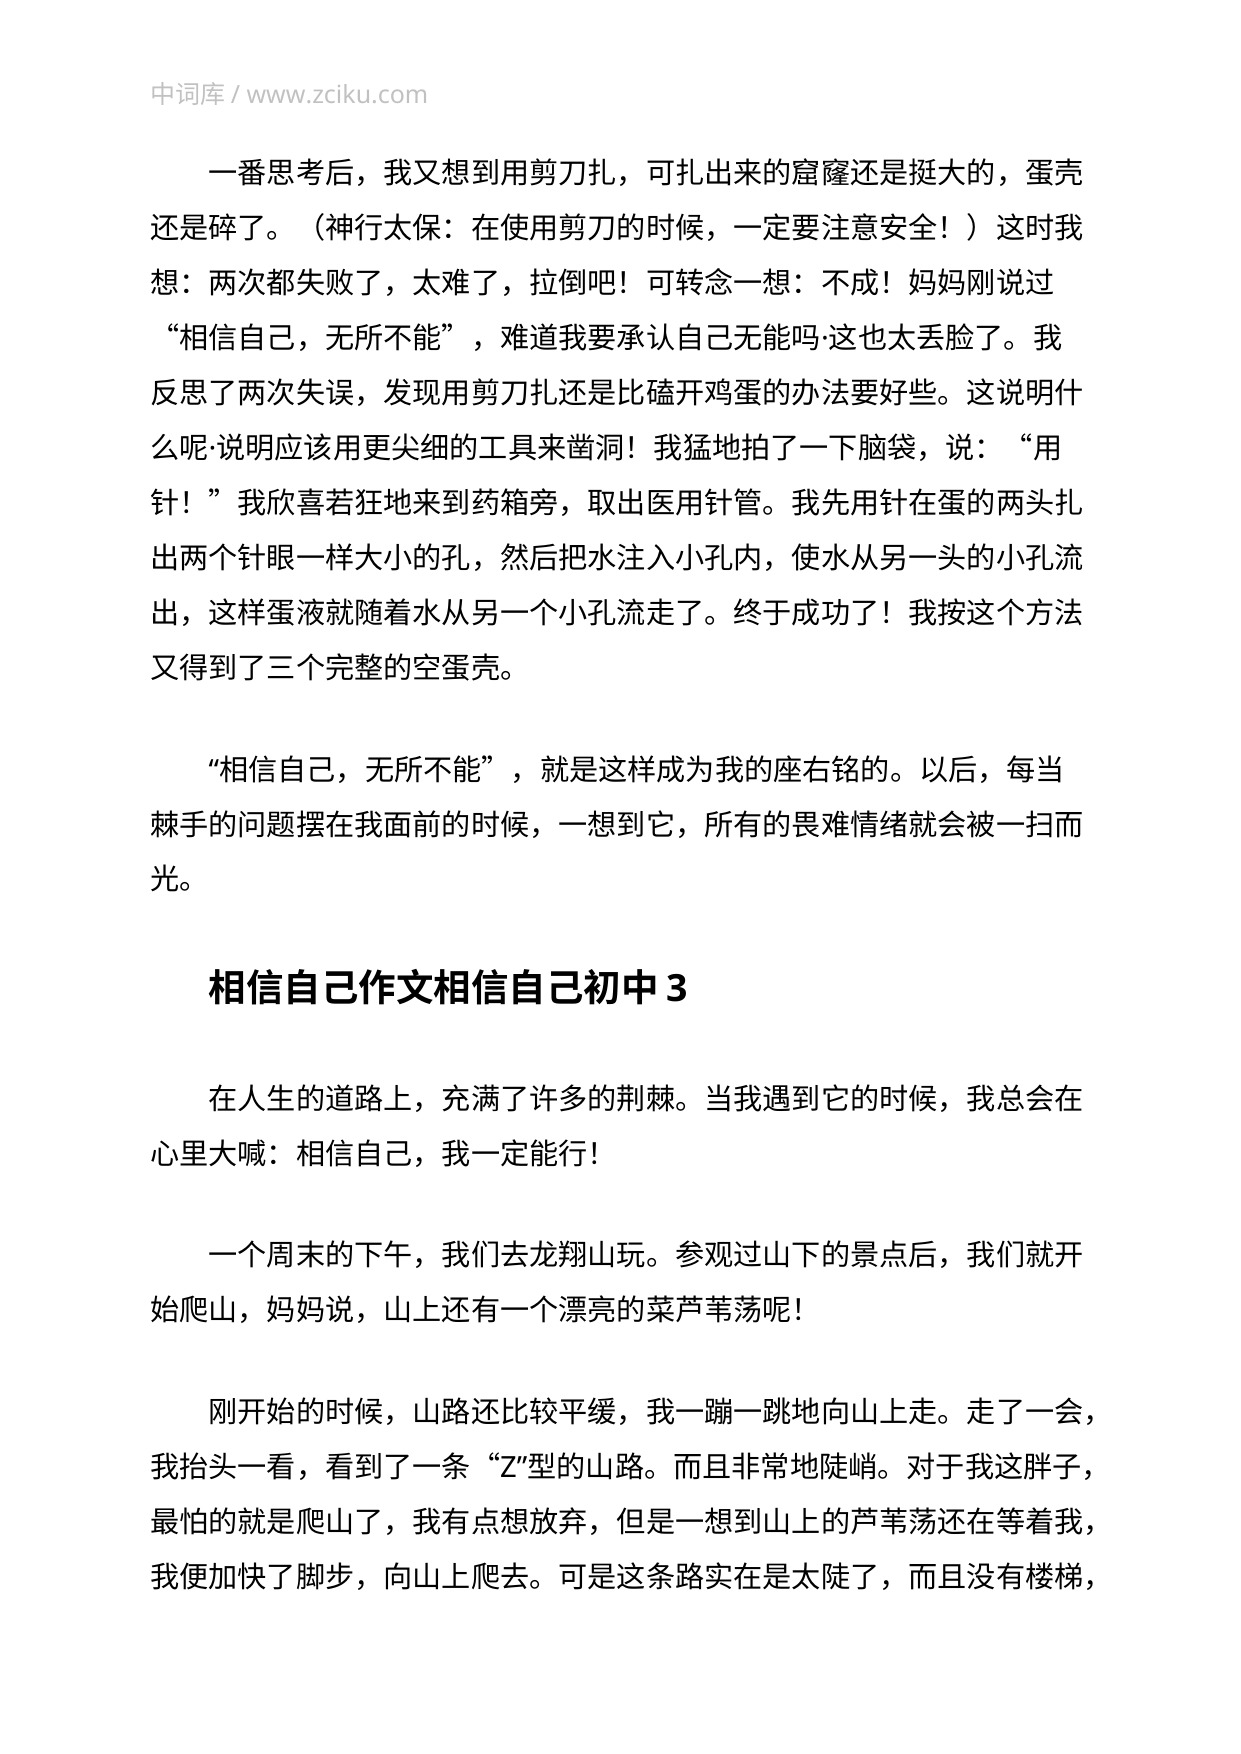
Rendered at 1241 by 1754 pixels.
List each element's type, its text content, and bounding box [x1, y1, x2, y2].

text 一个周末的下午，我们去龙翔山玩。参观过山下的景点后，我们就开始爬山，妈妈说，山上还有一个漂亮的菜芦苇荡呢！ [150, 1232, 1090, 1329]
text 相信自己作文相信自己初中3 [150, 958, 1090, 1012]
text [150, 1389, 1090, 1596]
text “相信自己，无所不能”，就是这样成为我的座右铭的。以后，每当棘手的问题摆在我面前的时候，一想到它，所有的畏难情绪就会被一扫而光。 [150, 746, 1090, 898]
text 在人生的道路上，充满了许多的荆棘。当我遇到它的时候，我总会在心里大喊：相信自己，我一定能行！ [150, 1075, 1090, 1172]
text 一番思考后，我又想到用剪刀扎，可扎出来的窟窿还是挺大的，蛋壳还是碎了。（神行太保：在使用剪刀的时候，一定要注意安全！）这时我想：两次都失败了，太难了，拉倒吧！可转念一想：不成！妈妈刚说过“相信自己，无所不能”，难道我要承认自己无能吗·这也太丢脸了。我反思了两次失误，发现用剪刀扎还是比磕开鸡蛋的办法要好些。这说明什么呢·说明应该用更尖细的工具来凿洞！我猛地拍了一下脑袋，说：“用针！”我欣喜若狂地来到药箱旁，取出医用针管。我先用针在蛋的两头扎出两个针眼一样大小的孔，然后把水注入小孔内，使水从另一头的小孔流出，这样蛋液就随着水从另一个小孔流走了。终于成功了！我按这个方法又得到了三个完整的空蛋壳。 [150, 150, 1090, 687]
